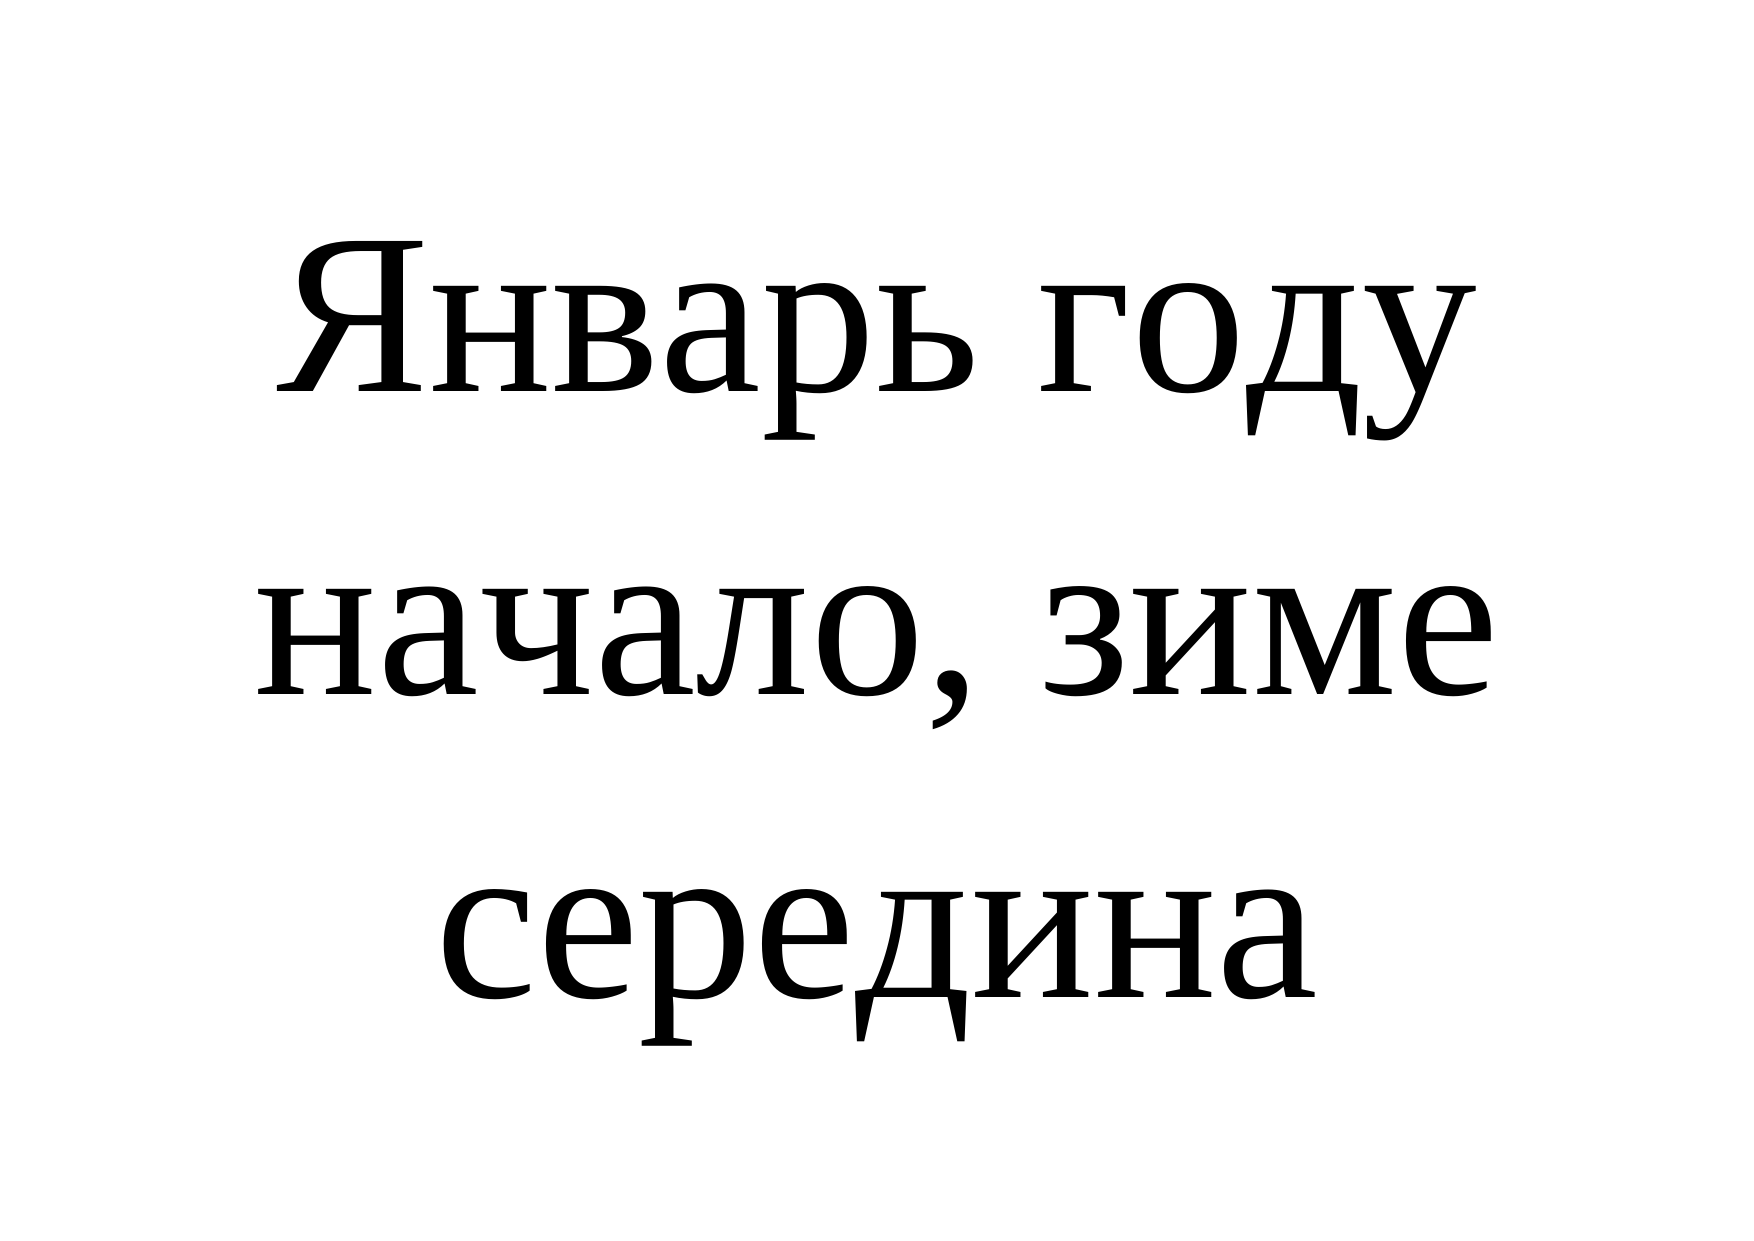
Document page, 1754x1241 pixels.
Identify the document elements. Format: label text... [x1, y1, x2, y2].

text Январь году начало, зиме середина [118, 177, 1636, 1047]
